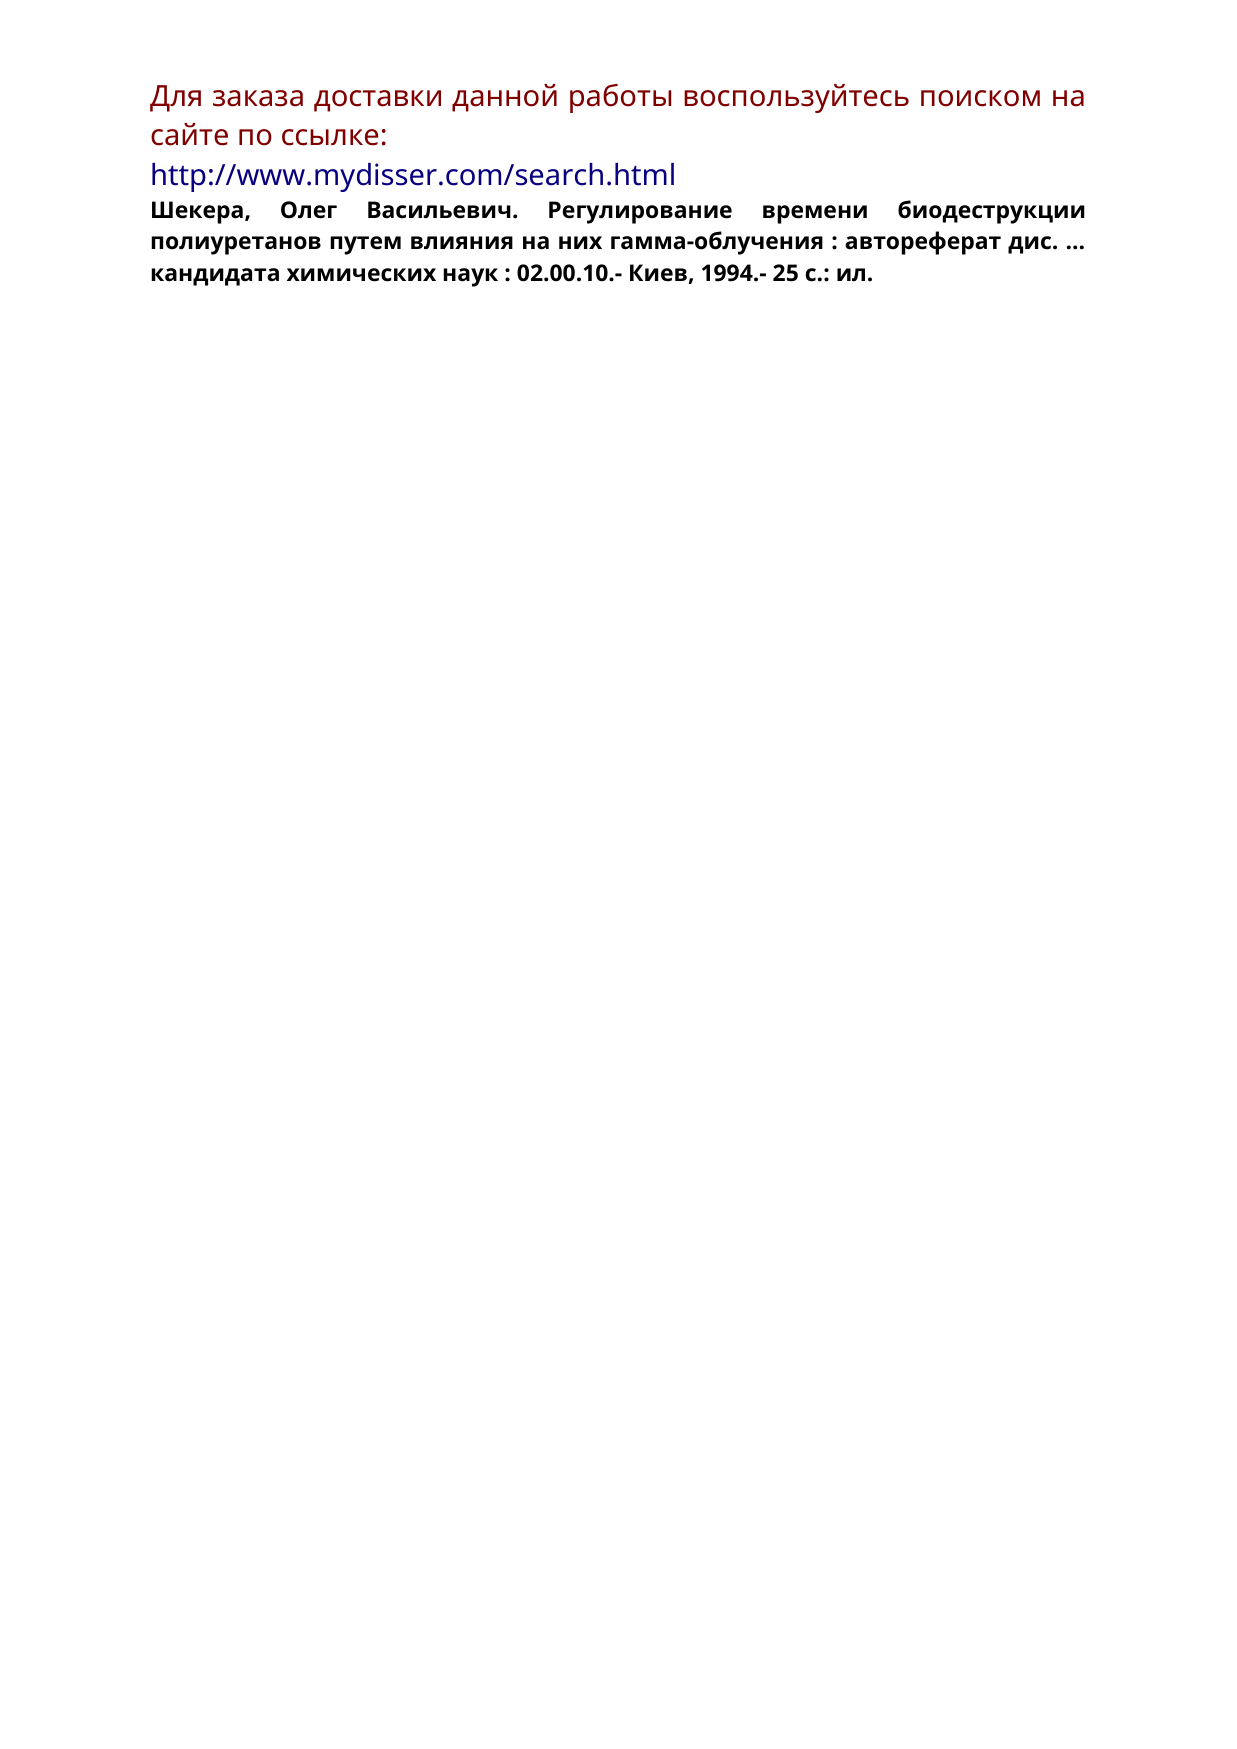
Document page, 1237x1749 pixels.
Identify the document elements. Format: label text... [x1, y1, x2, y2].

text Шекера, Олег Васильевич. Регулирование времени биодеструкции полиуретанов путем влияния на них гамма-облучения : автореферат дис. ... кандидата химических наук : 02.00.10.- Киев, 1994.- 25 с.: ил. [150, 194, 1086, 288]
